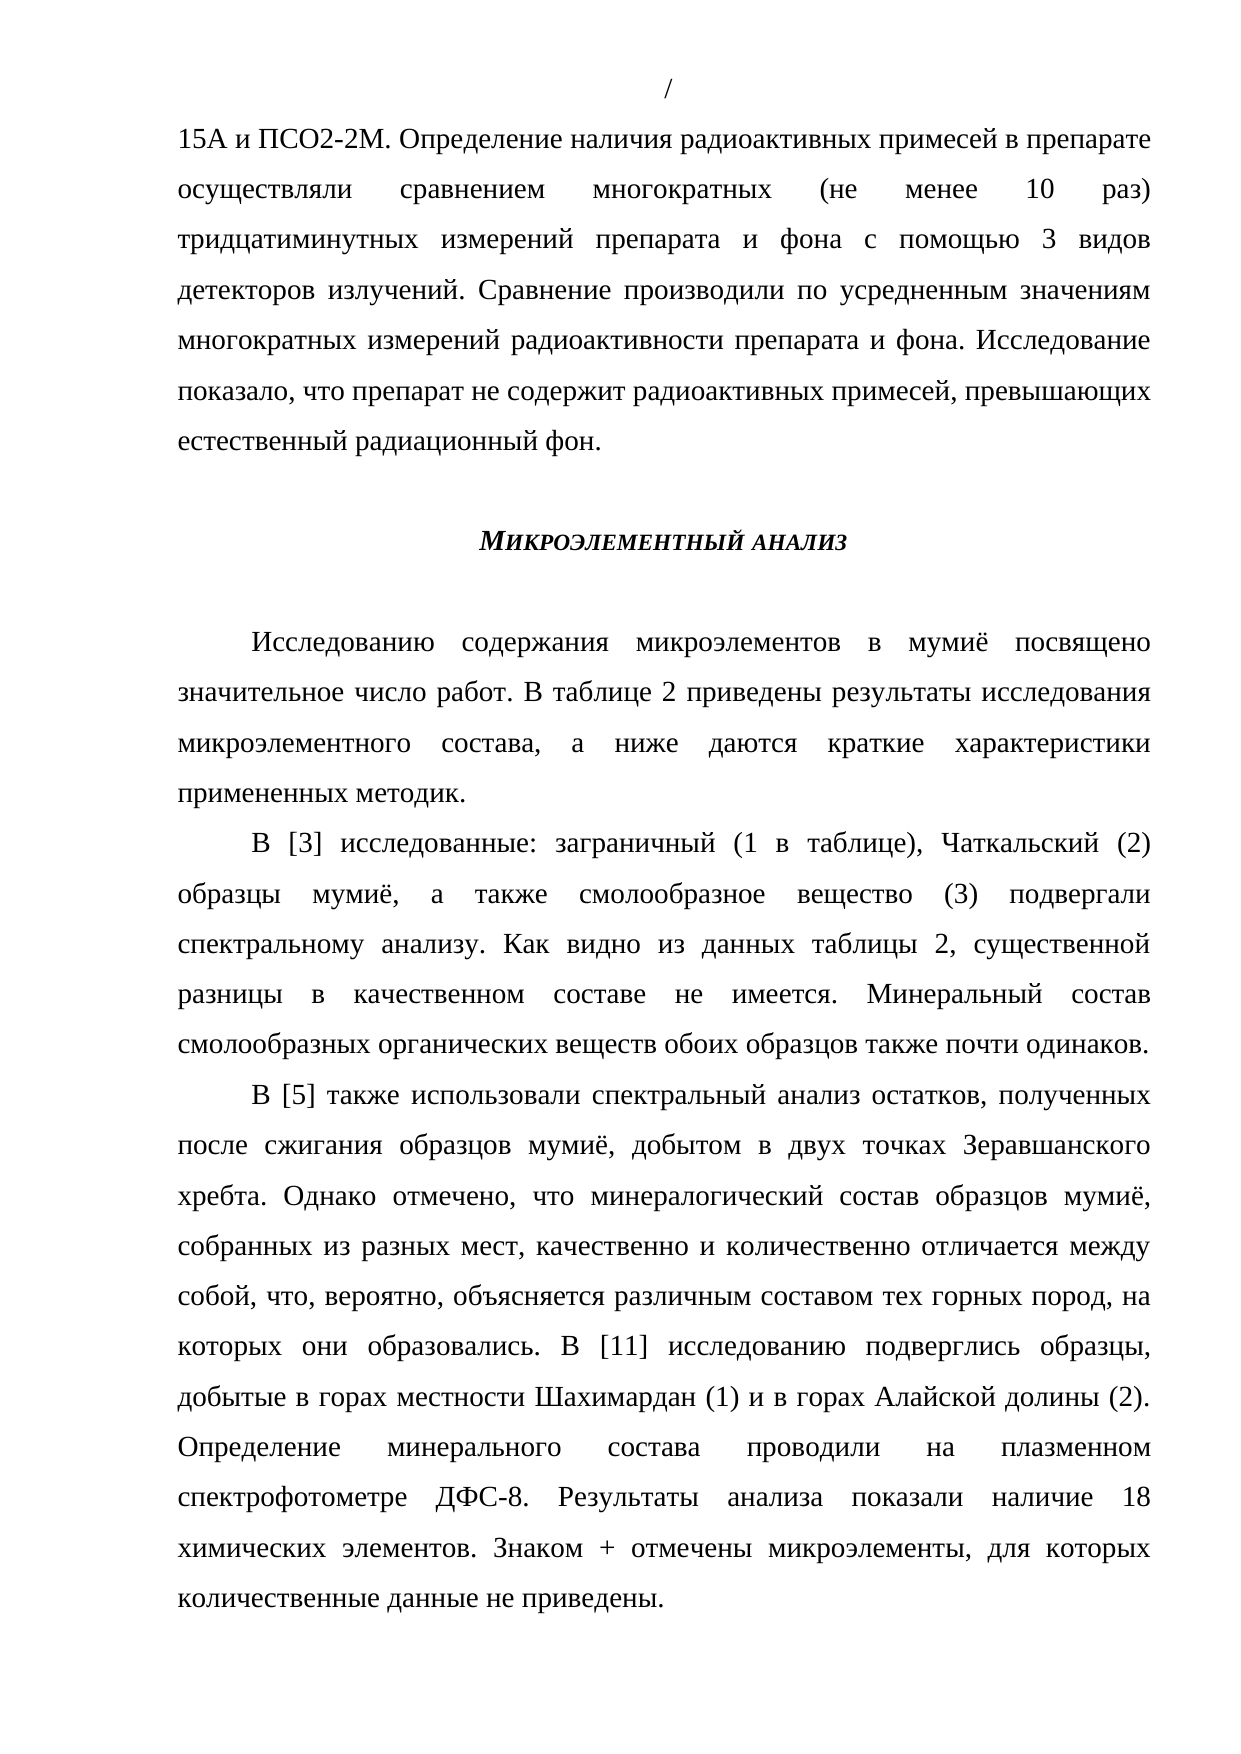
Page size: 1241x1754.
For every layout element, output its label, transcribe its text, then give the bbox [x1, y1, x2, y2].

subtitle Микроэлементный анализ [177, 523, 1152, 557]
text Исследованию содержания микроэлементов в мумиё посвящено значительное число работ. В таблице 2 приведены результаты исследования микроэлементного состава, а ниже даются краткие характеристики примененных методик. [177, 624, 1152, 809]
text В [3] исследованные: заграничный (1 в таблице), Чаткальский (2) образцы мумиё, а также смолообразное вещество (3) подвергали спектральному анализу. Как видно из данных таблицы 2, существенной разницы в качественном составе не имеется. Минеральный состав смолообразных органических веществ обоих образцов также почти одинаков. [177, 825, 1152, 1060]
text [177, 121, 1152, 456]
text В [5] также использовали спектральный анализ остатков, полученных после сжигания образцов мумиё, добытом в двух точках Зеравшанского хребта. Однако отмечено, что минералогический состав образцов мумиё, собранных из разных мест, качественно и количественно отличается между собой, что, вероятно, объясняется различным составом тех горных пород, на которых они образовались. В [11] исследованию подверглись образцы, добытые в горах местности Шахимардан (1) и в горах Алайской долины (2). Определение минерального состава проводили на плазменном спектрофотометре ДФС-8. Результаты анализа показали наличие 18 химических элементов. Знаком + отмечены микроэлементы, для которых количественные данные не приведены. [177, 1077, 1152, 1614]
